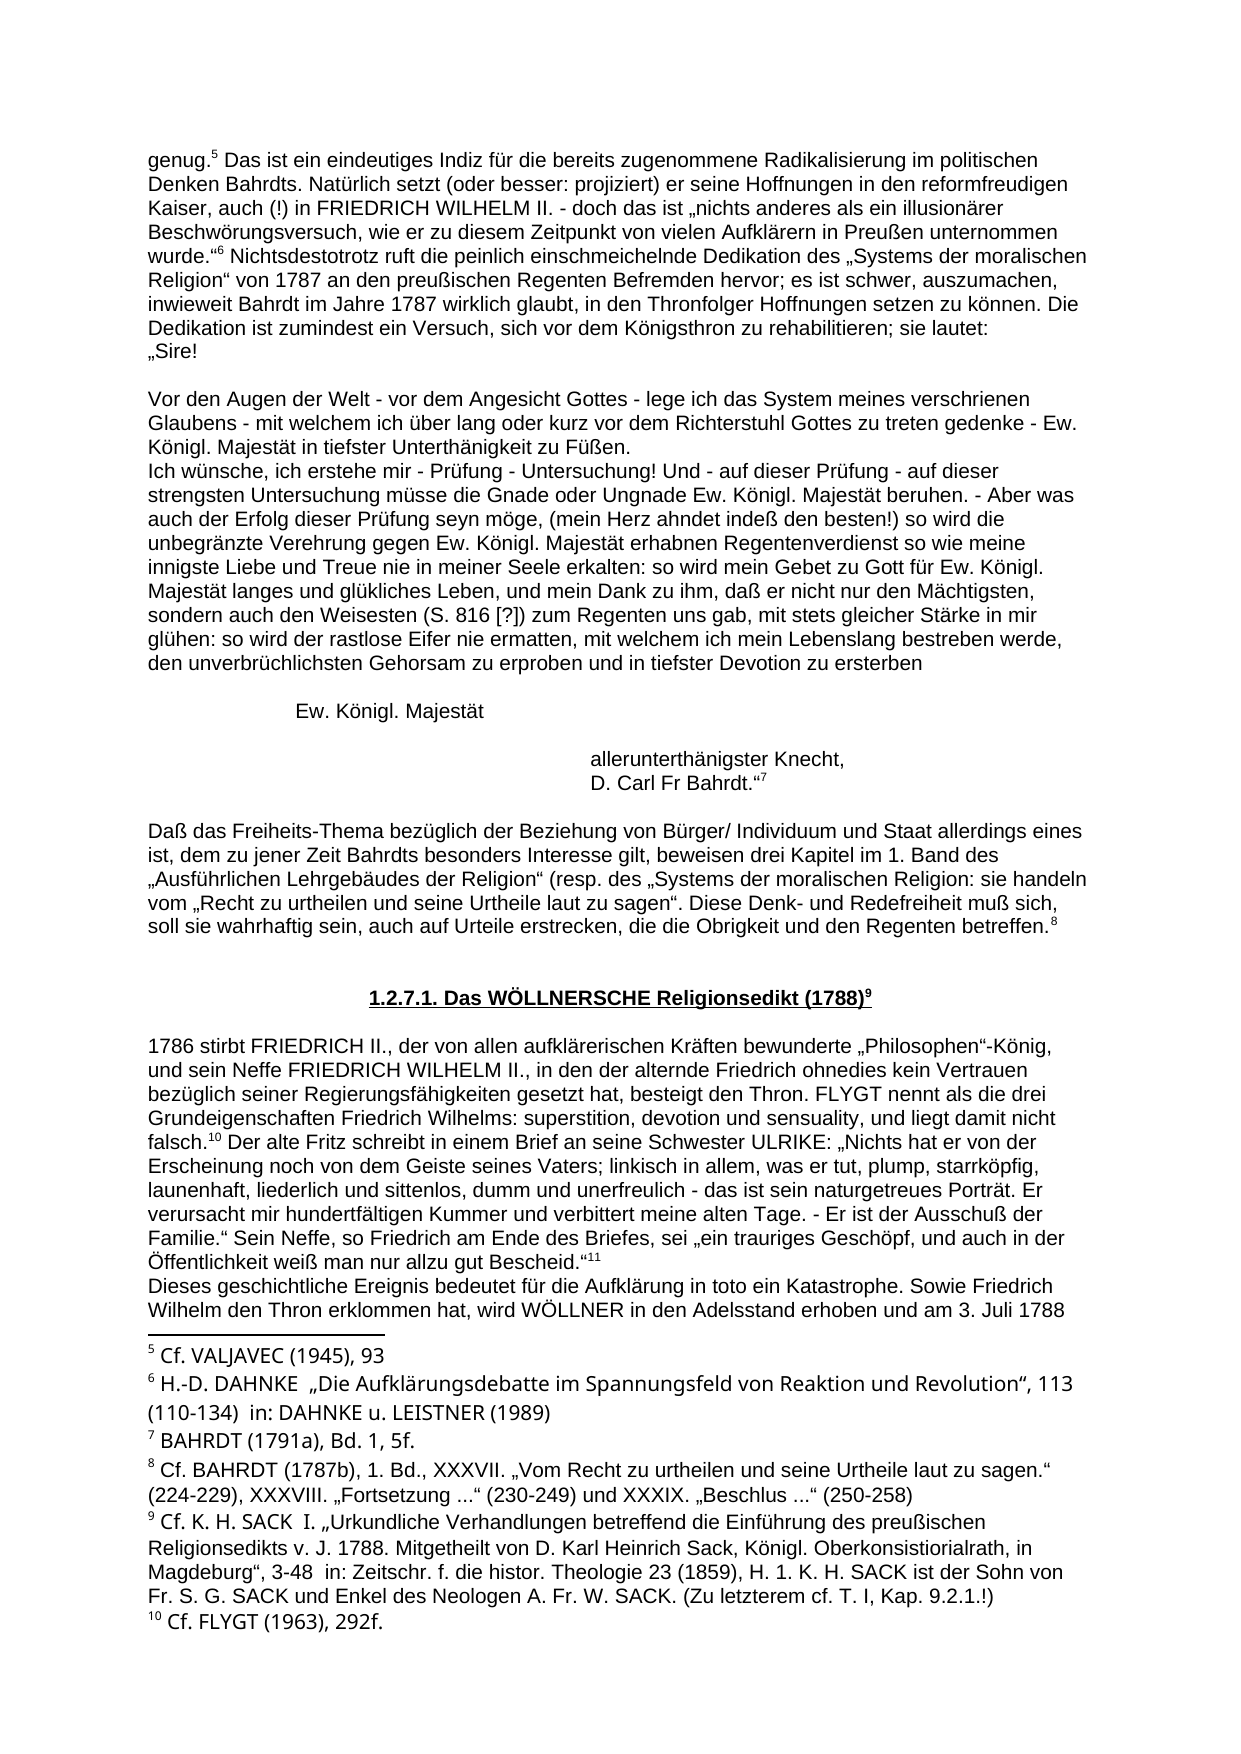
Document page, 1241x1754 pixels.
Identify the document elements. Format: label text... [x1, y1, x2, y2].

text 1786 stirbt FRIEDRICH II., der von allen aufklärerischen Kräften bewunderte „Philosophen“-König, und sein Neffe FRIEDRICH WILHELM II., in den der alternde Friedrich ohnedies kein Vertrauen bezüglich seiner Regierungsfähigkeiten gesetzt hat, besteigt den Thron. FLYGT nennt als die drei Grundeigenschaften Friedrich Wilhelms: superstition, devotion und sensuality, und liegt damit nicht falsch. Der alte Fritz schreibt in einem Brief an seine Schwester ULRIKE: „Nichts hat er von der Erscheinung noch von dem Geiste seines Vaters; linkisch in allem, was er tut, plump, starrköpfig, launenhaft, liederlich und sittenlos, dumm und unerfreulich - das ist sein naturgetreues Porträt. Er verursacht mir hundertfältigen Kummer und verbittert meine alten Tage. - Er ist der Ausschuß der Familie.“ Sein Neffe, so Friedrich am Ende des Briefes, sei „ein trauriges Geschöpf, und auch in der Öffentlichkeit weiß man nur allzu gut Bescheid.“ [148, 1034, 1093, 1274]
text allerunterthänigster Knecht, [148, 747, 1093, 771]
text Vor den Augen der Welt - vor dem Angesicht Gottes - lege ich das System meines verschrienen Glaubens - mit welchem ich über lang oder kurz vor dem Richterstuhl Gottes zu treten gedenke - Ew. Königl. Majestät in tiefster Unterthänigkeit zu Füßen. [148, 387, 1093, 459]
text Daß das Freiheits-Thema bezüglich der Beziehung von Bürger/ Individuum und Staat allerdings eines ist, dem zu jener Zeit Bahrdts besonders Interesse gilt, beweisen drei Kapitel im 1. Band des „Ausführlichen Lehrgebäudes der Religion“ (resp. des „Systems der moralischen Religion: sie handeln vom „Recht zu urtheilen und seine Urtheile laut zu sagen“. Diese Denk- und Redefreiheit muß sich, soll sie wahrhaftig sein, auch auf Urteile erstrecken, die die Obrigkeit und den Regenten betreffen. [148, 818, 1093, 938]
text Ich wünsche, ich erstehe mir - Prüfung - Untersuchung! Und - auf dieser Prüfung - auf dieser strengsten Untersuchung müsse die Gnade oder Ungnade Ew. Königl. Majestät beruhen. - Aber was auch der Erfolg dieser Prüfung seyn möge, (mein Herz ahndet indeß den besten!) so wird die unbegränzte Verehrung gegen Ew. Königl. Majestät erhabnen Regentenverdienst so wie meine innigste Liebe und Treue nie in meiner Seele erkalten: so wird mein Gebet zu Gott für Ew. Königl. Majestät langes und glükliches Leben, und mein Dank zu ihm, daß er nicht nur den Mächtigsten, sondern auch den Weisesten (S. 816 [?]) zum Regenten uns gab, mit stets gleicher Stärke in mir glühen: so wird der rastlose Eifer nie ermatten, mit welchem ich mein Lebenslang bestreben werde, den unverbrüchlichsten Gehorsam zu erproben und in tiefster Devotion zu ersterben [148, 459, 1093, 675]
text Ew. Königl. Majestät [148, 699, 1093, 723]
text D. Carl Fr Bahrdt.“ [148, 771, 1093, 794]
text „Sire! [148, 339, 1093, 363]
text Die Kritik bezieht sich nicht nur auf Preußen, sondern ebenso die habsburgischen Landen: die (teilweise durchaus rigorosen) Religionsreformen des Kaisers JOSEPH II. gehen Bahrdt nicht weit genug. Das ist ein eindeutiges Indiz für die bereits zugenommene Radikalisierung im politischen Denken Bahrdts. Natürlich setzt (oder besser: projiziert) er seine Hoffnungen in den reformfreudigen Kaiser, auch (!) in FRIEDRICH WILHELM II. - doch das ist „nichts anderes als ein illusionärer Beschwörungsversuch, wie er zu diesem Zeitpunkt von vielen Aufklärern in Preußen unternommen wurde.“ Nichtsdestotrotz ruft die peinlich einschmeichelnde Dedikation des „Systems der moralischen Religion“ von 1787 an den preußischen Regenten Befremden hervor; es ist schwer, auszumachen, inwieweit Bahrdt im Jahre 1787 wirklich glaubt, in den Thronfolger Hoffnungen setzen zu können. Die Dedikation ist zumindest ein Versuch, sich vor dem Königsthron zu rehabilitieren; sie lautet: [148, 148, 1093, 339]
text 1.2.7.1. Das WÖLLNERSCHE Religionsedikt (1788) [148, 986, 1093, 1010]
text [148, 1274, 1093, 1322]
